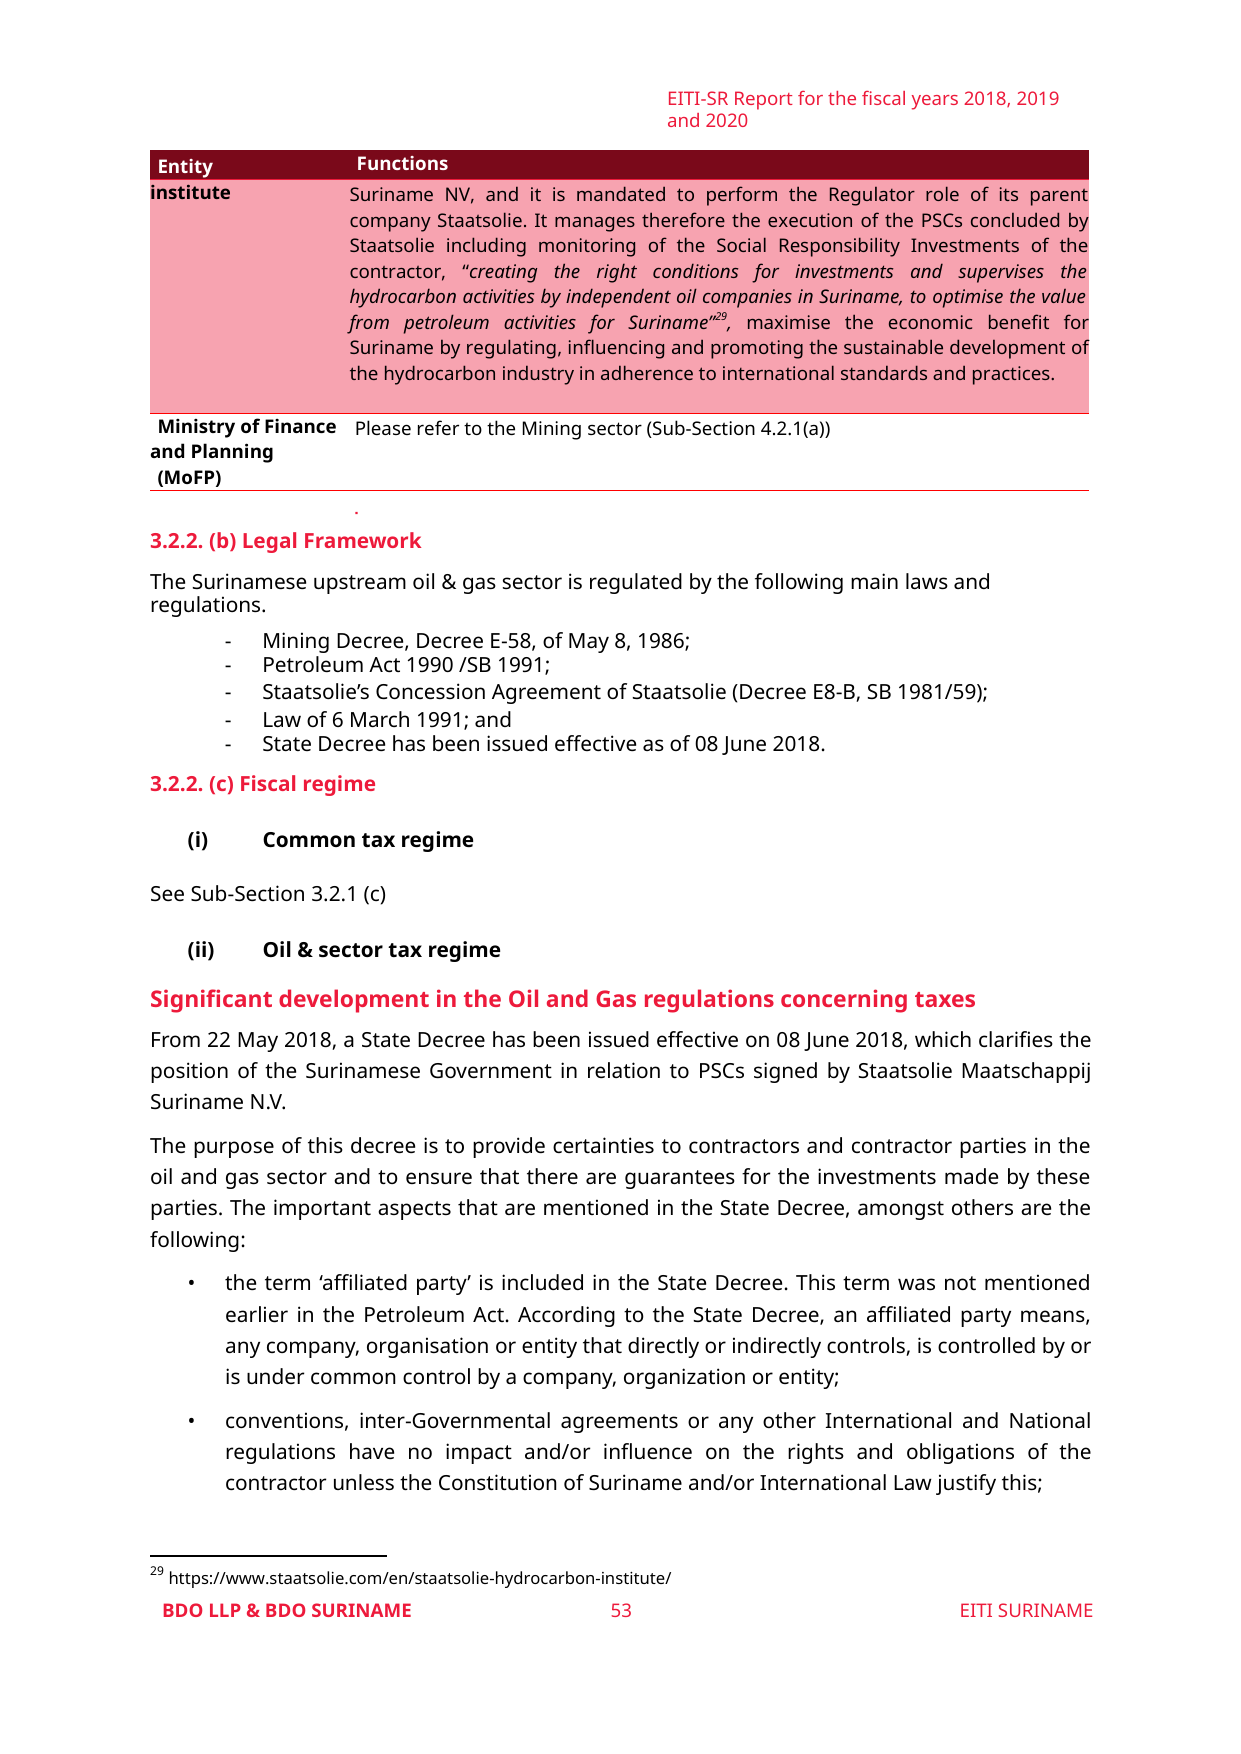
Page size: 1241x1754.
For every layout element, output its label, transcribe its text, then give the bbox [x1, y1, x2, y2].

table_header Functions [349, 150, 1089, 179]
table_cell Ministry of Finance and Planning (MoFP) [150, 414, 349, 490]
text Significant development in the Oil and Gas regulations concerning taxes [150, 988, 1093, 1012]
list Staatsolie’s Concession Agreement of Staatsolie (Decree E8-B, SB 1981/59); [224, 677, 1010, 705]
table_cell Staatsolie- hydrocarbon-institute [150, 180, 349, 413]
list Law of 6 March 1991; and [224, 705, 1010, 733]
list conventions, inter-Governmental agreements or any other International and National regulations have no impact and/or influence on the rights and obligations of the contractor unless the Constitution of Suriname and/or International Law justify this; [187, 1406, 1093, 1497]
text From 22 May 2018, a State Decree has been issued effective on 08 June 2018, which clarifies the position of the Surinamese Government in relation to PSCs signed by Staatsolie Maatschappij Suriname N.V. [150, 1025, 1093, 1116]
text See Sub-Section 3.2.1 (c) [150, 879, 1093, 907]
table_header Entity [150, 150, 349, 179]
subtitle 3.2.2. (b) Legal Framework [150, 526, 1093, 555]
subtitle 3.2.2. (c) Fiscal regime [150, 769, 1093, 798]
text The Surinamese upstream oil & gas sector is regulated by the following main laws and regulations. [150, 570, 1093, 617]
list Oil & sector tax regime [187, 935, 1093, 963]
text The purpose of this decree is to provide certainties to contractors and contractor parties in the oil and gas sector and to ensure that there are guarantees for the investments made by these parties. The important aspects that are mentioned in the State Decree, amongst others are the following: [150, 1131, 1093, 1253]
list Common tax regime [187, 825, 1093, 854]
list the term ‘affiliated party’ is included in the State Decree. This term was not mentioned earlier in the Petroleum Act. According to the State Decree, an affiliated party means, any company, organisation or entity that directly or indirectly controls, is controlled by or is under common control by a company, organization or entity; [187, 1268, 1093, 1391]
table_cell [349, 180, 1089, 413]
list Mining Decree, Decree E-58, of May 8, 1986; [224, 630, 1093, 654]
list Petroleum Act 1990 /SB 1991; [224, 654, 1093, 677]
list State Decree has been issued effective as of 08 June 2018. [224, 733, 1093, 757]
table_cell Please refer to the Mining sector (Sub-Section 4.2.1(a)) [349, 414, 1089, 490]
